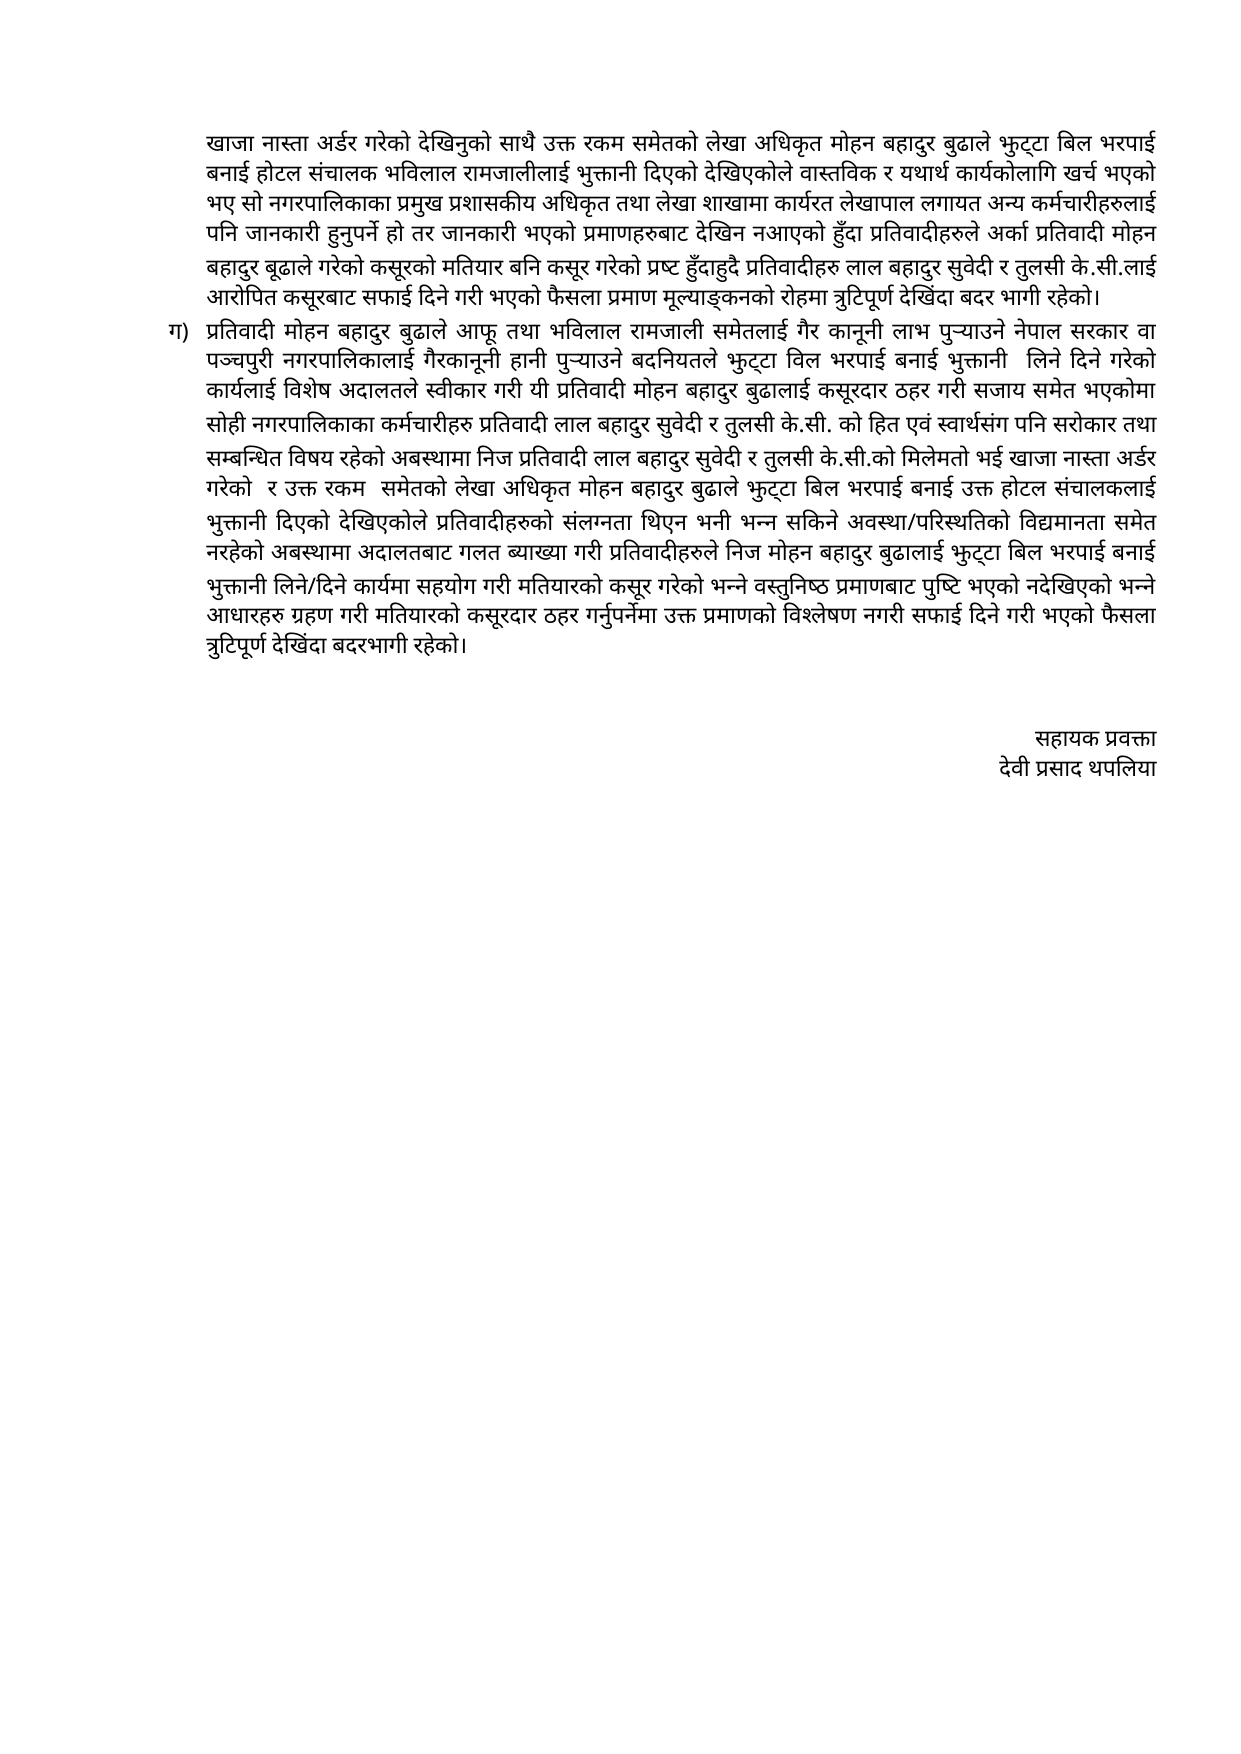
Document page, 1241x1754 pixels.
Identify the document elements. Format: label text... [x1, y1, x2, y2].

list प्रतिवादी मोहन बहादुर बुढाले आफू तथा भविलाल रामजाली समेतलाई गैर कानूनी लाभ पुर्‍याउने नेपाल सरकार वा पञ्चपुरी नगरपालिकालाई गैरकानूनी हानी पुर्‍याउने बदनियतले झुट्टा विल भरपाई बनाई भुक्तानी लिने दिने गरेको कार्यलाई विशेष अदालतले स्वीकार गरी यी प्रतिवादी मोहन बहादुर बुढालाई कसूरदार ठहर गरी सजाय समेत भएकोमा सोही नगरपालिकाका कर्मचारीहरु प्रतिवादी लाल बहादुर सुवेदी र तुलसी के.सी. को हित एवं स्वार्थसंग पनि सरोकार तथा सम्बन्धित विषय रहेको अबस्थामा निज प्रतिवादी लाल बहादुर सुवेदी र तुलसी के.सी.को मिलेमतो भई खाजा नास्ता अर्डर गरेको र उक्त रकम समेतको लेखा अधिकृत मोहन बहादुर बुढाले झुट्टा बिल भरपाई बनाई उक्त होटल संचालकलाई भुक्तानी दिएको देखिएकोले प्रतिवादीहरुको संलग्नता थिएन भनी भन्न सकिने अवस्था/परिस्थतिको विद्यमानता समेत नरहेको अबस्थामा अदालतबाट गलत ब्याख्या गरी प्रतिवादीहरुले निज मोहन बहादुर बुढालाई झुट्टा बिल भरपाई बनाई भुक्तानी लिने/दिने कार्यमा सहयोग गरी मतियारको कसूर गरेको भन्ने वस्तुनिष्ठ प्रमाणबाट पुष्टि भएको नदेखिएको भन्ने आधारहरु ग्रहण गरी मतियारको कसूरदार ठहर गर्नुपर्नेमा उक्त प्रमाणको विश्लेषण नगरी सफाई दिने गरी भएको फैसला त्रुटिपूर्ण देखिंदा बदरभागी रहेको। [169, 314, 1156, 663]
text देवी प्रसाद थपलिया [131, 756, 1156, 786]
list सहायक प्रवक्ता [244, 726, 1156, 756]
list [169, 131, 1156, 314]
